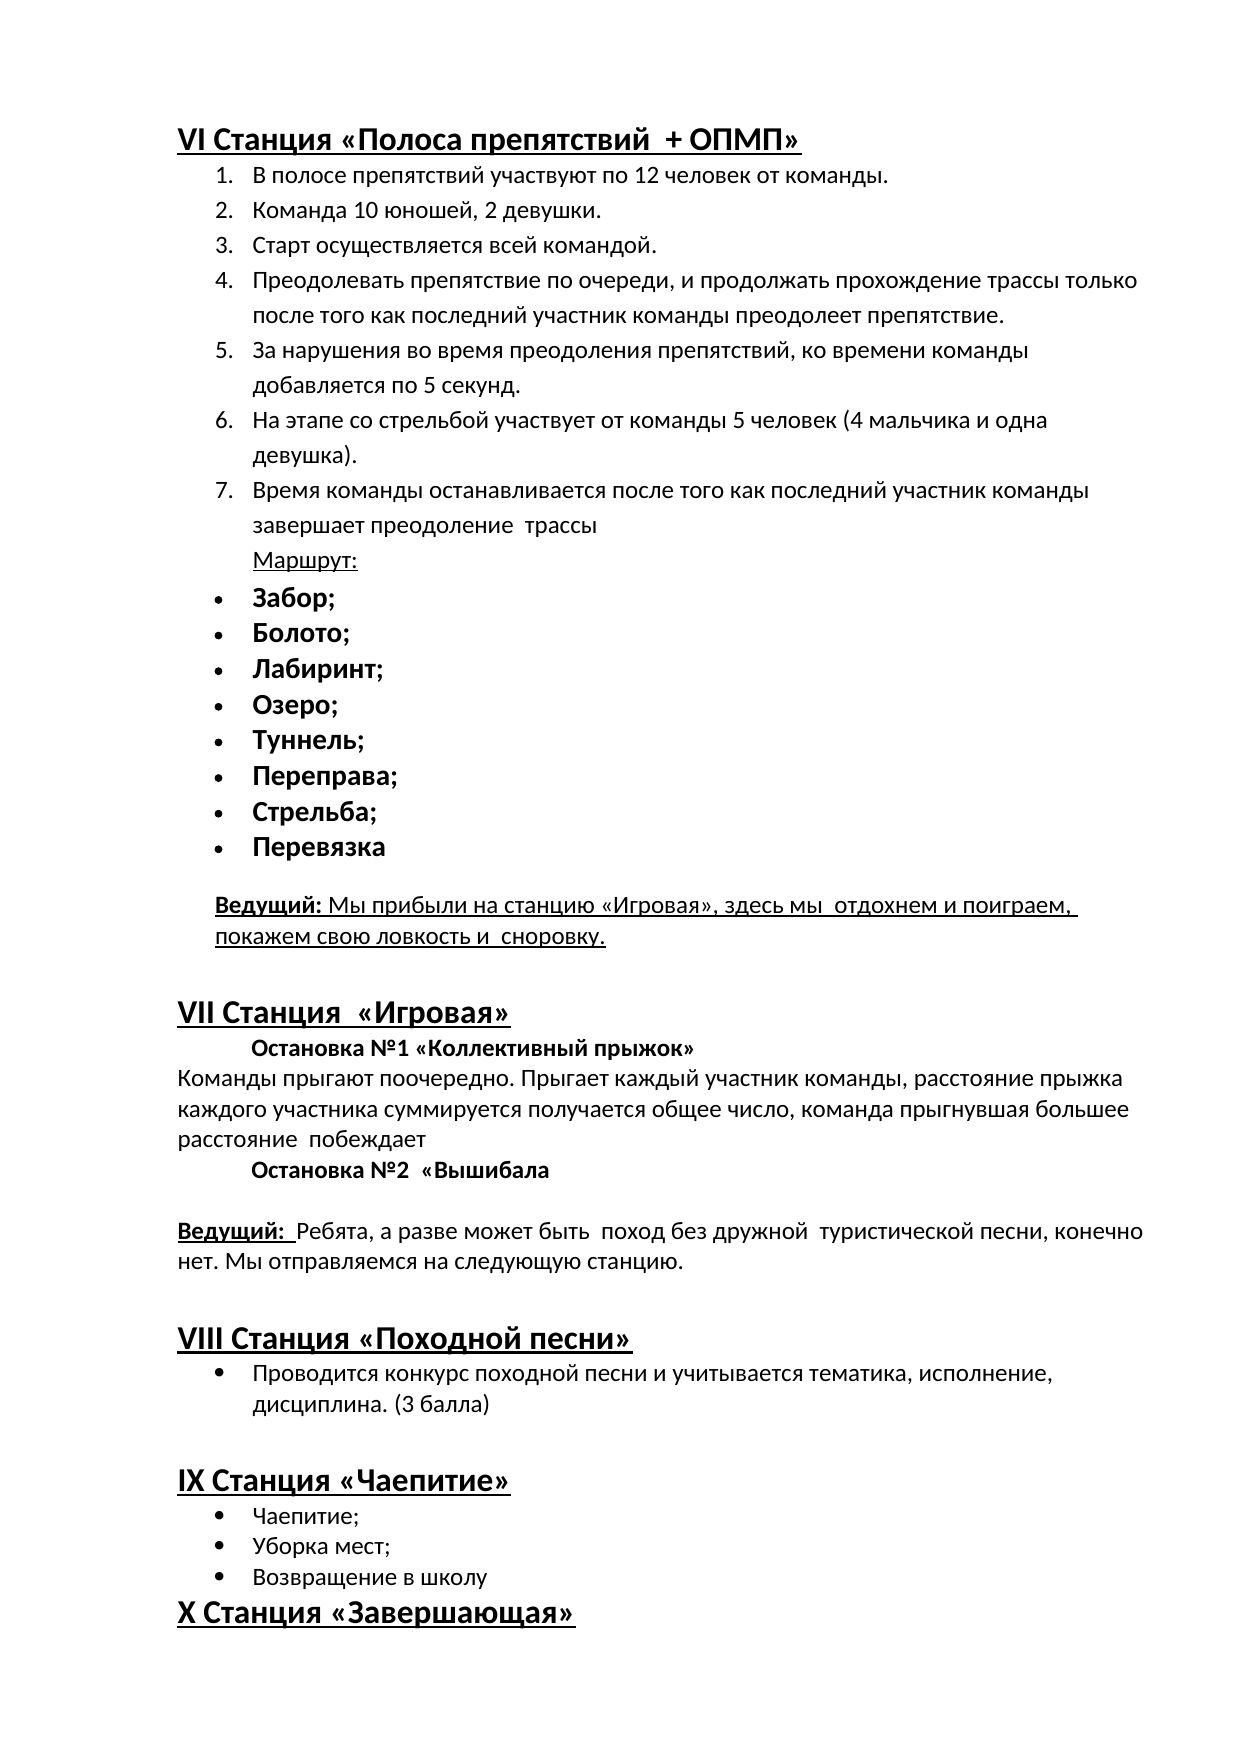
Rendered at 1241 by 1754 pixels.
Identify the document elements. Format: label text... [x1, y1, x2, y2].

list Забор; [215, 579, 1152, 614]
text Ведущий: Мы прибыли на станцию «Игровая», здесь мы отдохнем и поиграем, покажем свою ловкость и сноровку. [215, 889, 1152, 950]
list За нарушения во время преодоления препятствий, ко времени команды добавляется по 5 секунд. [215, 334, 1152, 399]
list Старт осуществляется всей командой. [215, 229, 1152, 259]
text VIII Станция «Походной песни» [177, 1317, 1152, 1357]
text IХ Станция «Чаепитие» [177, 1459, 1152, 1500]
list Команда 10 юношей, 2 девушки. [215, 194, 1152, 224]
list На этапе со стрельбой участвует от команды 5 человек (4 мальчика и одна девушка). [215, 404, 1152, 469]
text Х Станция «Завершающая» [177, 1591, 1152, 1632]
list Возвращение в школу [215, 1561, 1152, 1591]
list В полосе препятствий участвуют по 12 человек от команды. [215, 159, 1152, 189]
list Уборка мест; [215, 1530, 1152, 1561]
list Перевязка [215, 828, 1152, 864]
list Переправа; [215, 757, 1152, 793]
list Стрельба; [215, 793, 1152, 828]
list Чаепитие; [215, 1500, 1152, 1530]
text VII Станция «Игровая» [177, 991, 1152, 1032]
text Команды прыгают поочередно. Прыгает каждый участник команды, расстояние прыжка каждого участника суммируется получается общее число, команда прыгнувшая большее расстояние побеждает [177, 1062, 1152, 1154]
list Маршрут: [252, 544, 1152, 574]
list Проводится конкурс походной песни и учитывается тематика, исполнение, дисциплина. (3 балла) [215, 1357, 1152, 1418]
list Лабиринт; [215, 650, 1152, 686]
text VI Станция «Полоса препятствий + ОПМП» [177, 118, 1152, 159]
text Остановка №2 «Вышибала [177, 1154, 1152, 1184]
list Время команды останавливается после того как последний участник команды завершает преодоление трассы [215, 474, 1152, 539]
list Озеро; [215, 686, 1152, 721]
list Преодолевать препятствие по очереди, и продолжать прохождение трассы только после того как последний участник команды преодолеет препятствие. [215, 264, 1152, 329]
list Туннель; [215, 721, 1152, 757]
text Ведущий: Ребята, а разве может быть поход без дружной туристической песни, конечно нет. Мы отправляемся на следующую станцию. [177, 1215, 1152, 1276]
text Остановка №1 «Коллективный прыжок» [177, 1032, 1152, 1062]
list Болото; [215, 614, 1152, 650]
